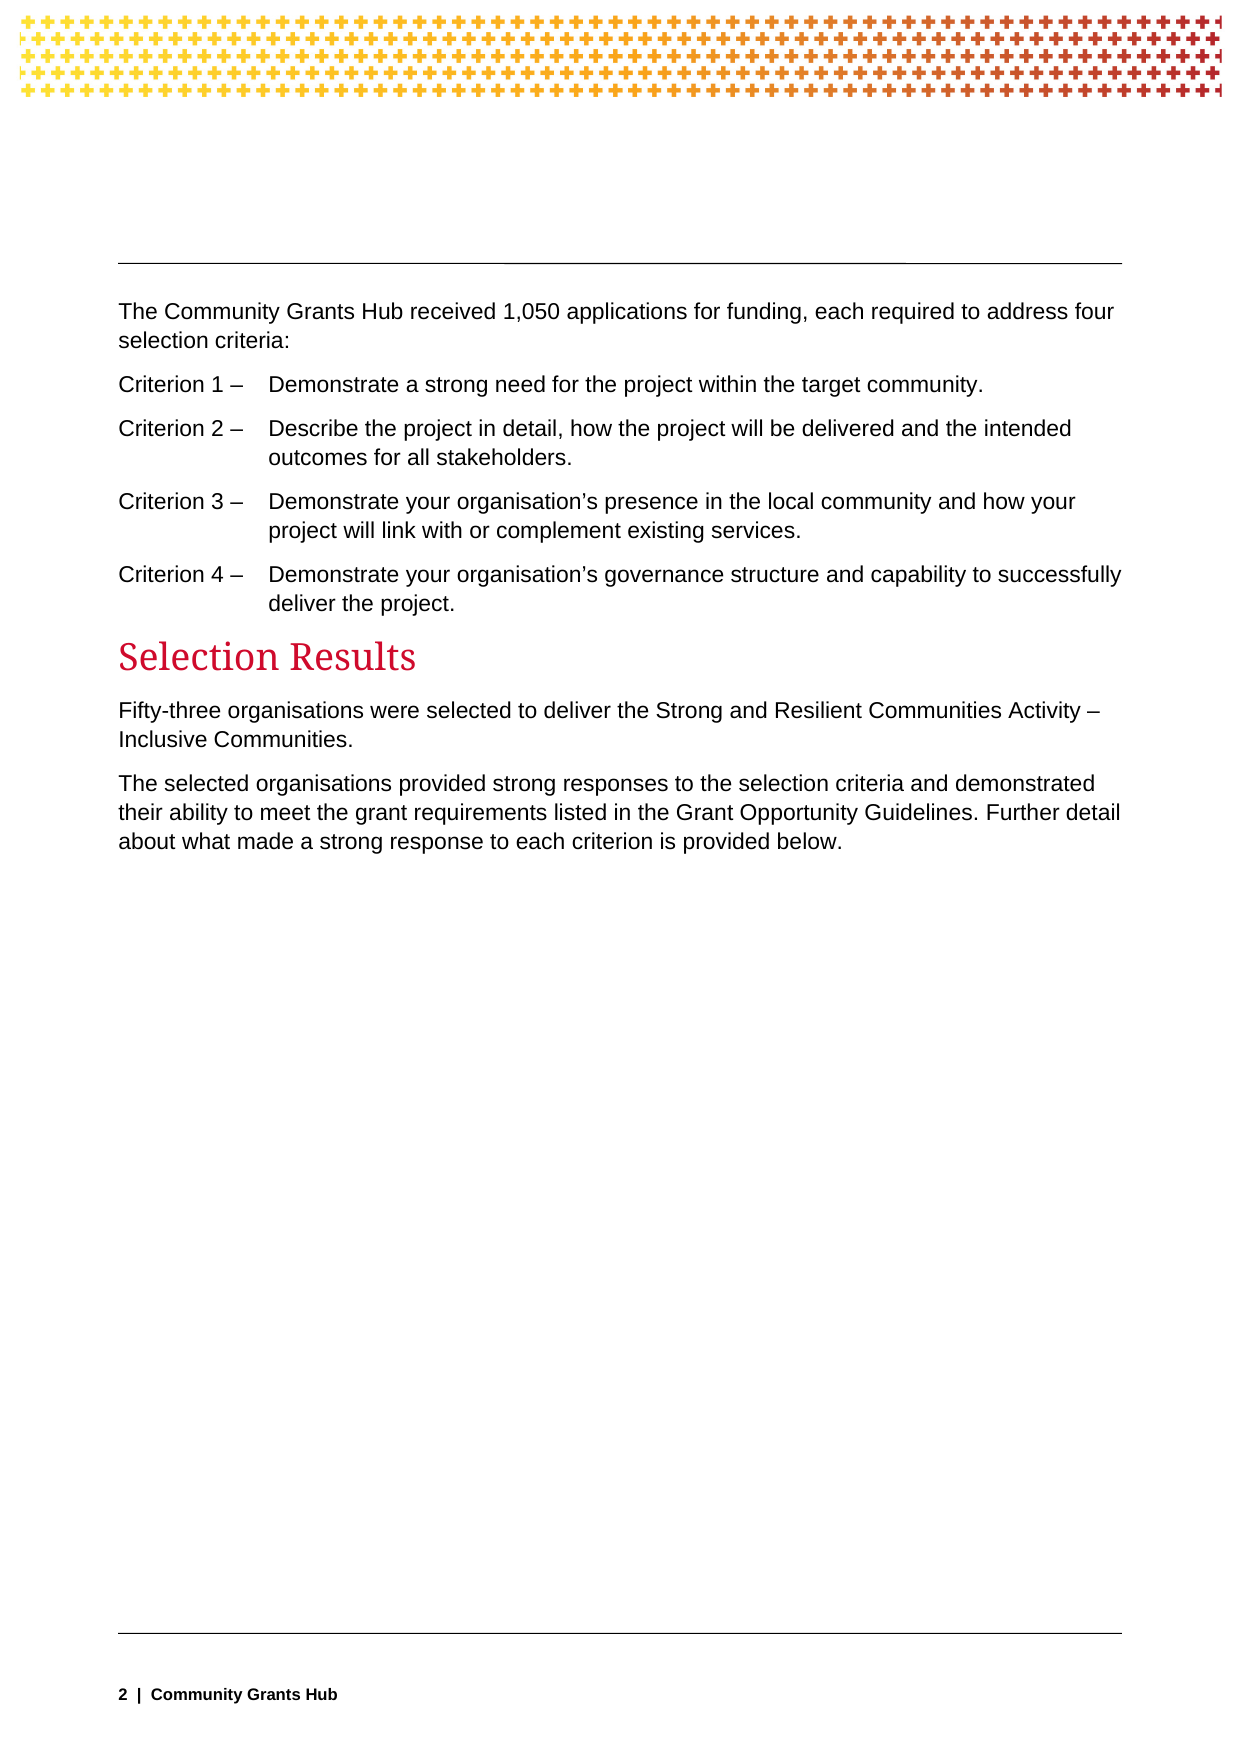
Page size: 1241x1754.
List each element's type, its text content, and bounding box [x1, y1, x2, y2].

text Criterion 4 – Demonstrate your organisation’s governance structure and capability to successfully deliver the project. [118, 558, 1122, 616]
text Criterion 3 – Demonstrate your organisation’s presence in the local community and how your project will link with or complement existing services. [118, 485, 1122, 543]
text Fifty-three organisations were selected to deliver the Strong and Resilient Communities Activity – Inclusive Communities. [118, 694, 1122, 753]
picture [0, 0, 1241, 107]
text Criterion 1 – Demonstrate a strong need for the project within the target community. [118, 368, 1122, 397]
text The selected organisations provided strong responses to the selection criteria and demonstrated their ability to meet the grant requirements listed in the Grant Opportunity Guidelines. Further detail about what made a strong response to each criterion is provided below. [118, 767, 1122, 855]
text Selection Results [118, 631, 1122, 682]
text The Community Grants Hub received 1,050 applications for funding, each required to address four selection criteria: [118, 295, 1122, 354]
text Criterion 2 – Describe the project in detail, how the project will be delivered and the intended outcomes for all stakeholders. [118, 412, 1122, 470]
